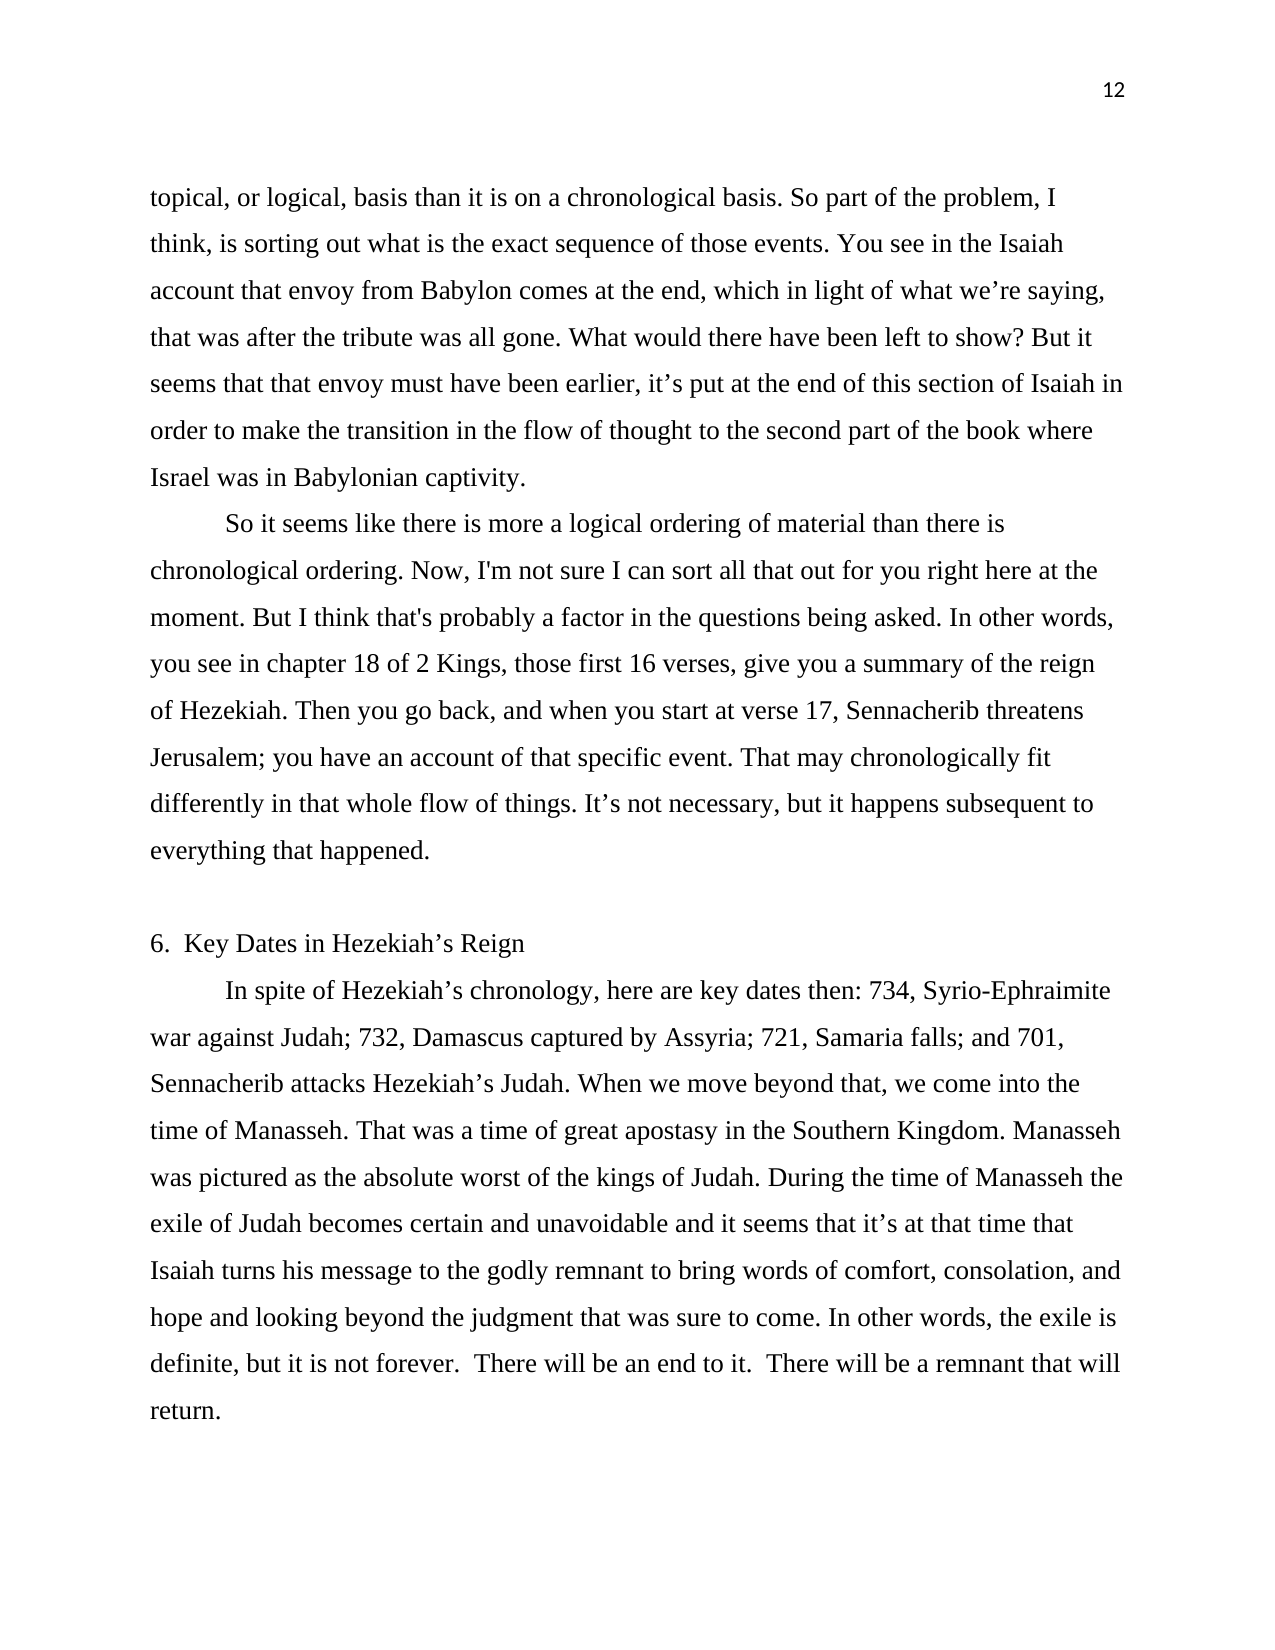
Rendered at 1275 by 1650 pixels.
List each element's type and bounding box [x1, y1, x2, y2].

text [150, 181, 1125, 1472]
